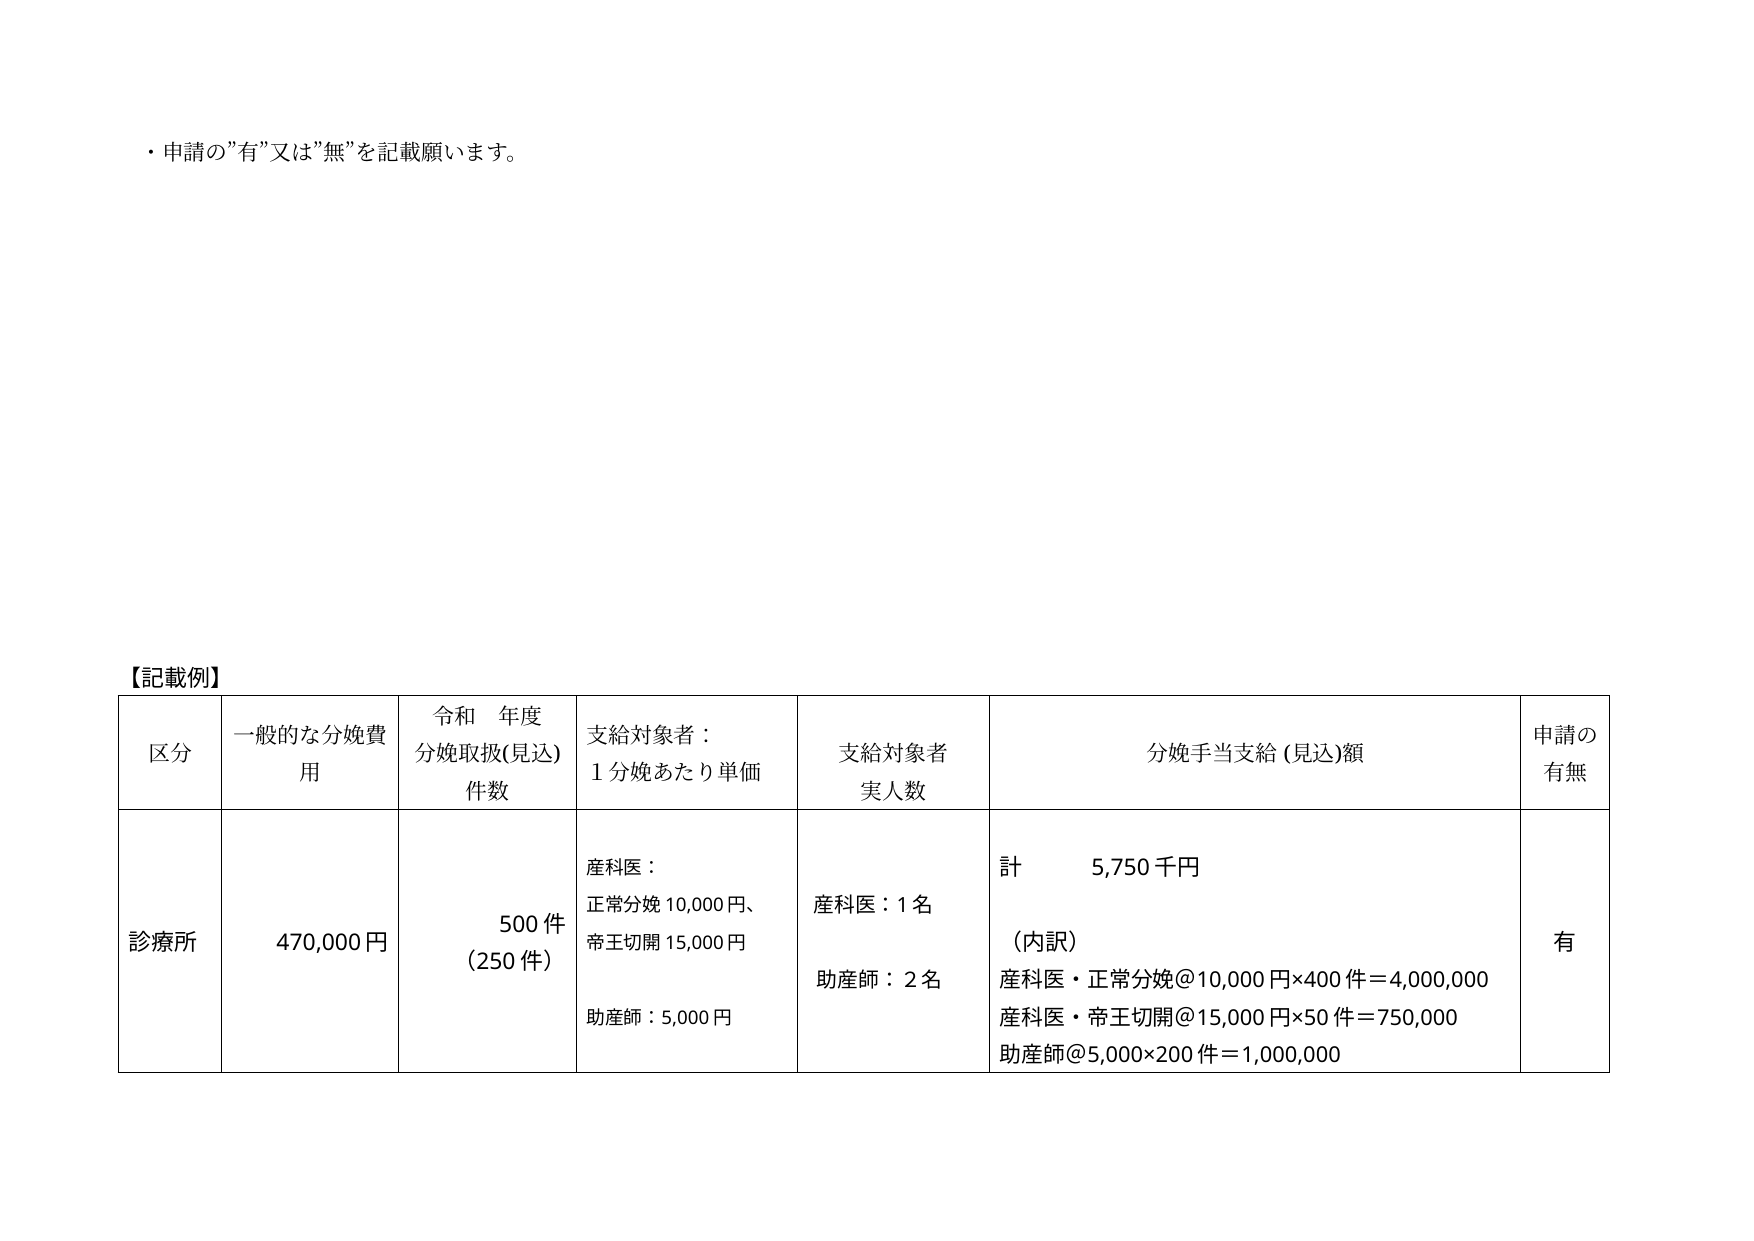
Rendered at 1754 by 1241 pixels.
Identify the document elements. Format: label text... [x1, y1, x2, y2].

table_header 支給対象者： １分娩あたり単価 [577, 696, 797, 809]
table_cell 有 [1521, 810, 1609, 1072]
table_cell 500件 （250件） [399, 810, 576, 1072]
table_cell 470,000円 [222, 810, 398, 1072]
text 【記載例】 [118, 658, 1636, 695]
table_cell 計 5,750千円 （内訳） 産科医・正常分娩＠10,000円×400件＝4,000,000 産科医・帝王切開＠15,000円×50件＝750,000 助産師＠5,000×200件＝1,000,000 [990, 810, 1520, 1072]
table_header 一般的な分娩費用 [222, 696, 398, 809]
table_cell 産科医： 正常分娩10,000円、 帝王切開15,000円 助産師：5,000円 [577, 810, 797, 1072]
table_cell 産科医：1名 助産師：２名 [798, 810, 989, 1072]
table_header 区分 [119, 696, 221, 809]
text ・申請の”有”又は”無”を記載願います。 [118, 133, 1636, 170]
table_header 申請の有無 [1521, 696, 1609, 809]
table_cell 診療所 [119, 810, 221, 1072]
table_header 支給対象者 実人数 [798, 696, 989, 809]
table_header 令和 年度 分娩取扱(見込)件数 [399, 696, 576, 809]
table_header 分娩手当支給 (見込)額 [990, 696, 1520, 809]
